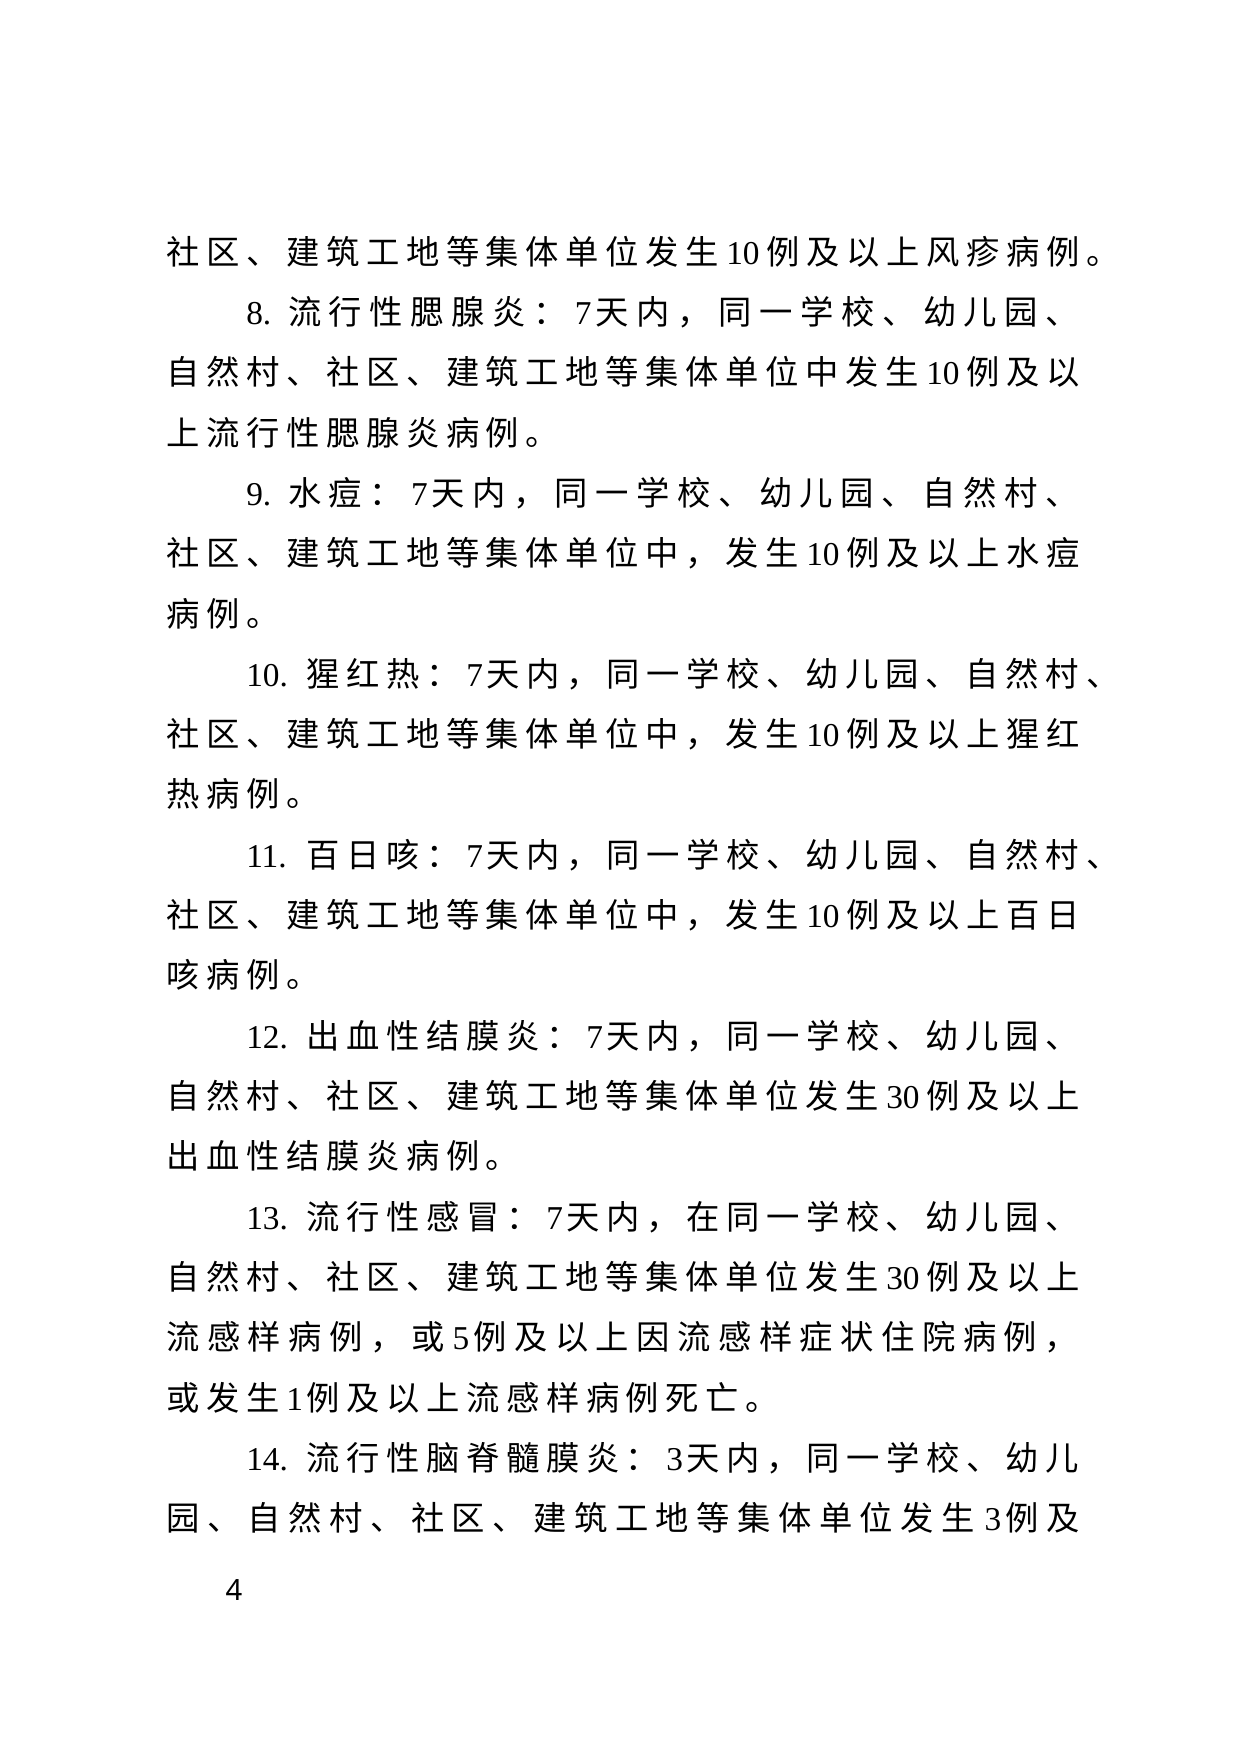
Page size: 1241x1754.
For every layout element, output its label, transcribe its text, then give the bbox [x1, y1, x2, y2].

text 12. 出血性结膜炎：7天内，同一学校、幼儿园、自然村、社区、建筑工地等集体单位发生30例及以上出血性结膜炎病例。 [166, 1003, 1086, 1184]
text 8. 流行性腮腺炎：7天内，同一学校、幼儿园、自然村、社区、建筑工地等集体单位中发生10例及以上流行性腮腺炎病例。 [166, 280, 1086, 461]
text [166, 1426, 1086, 1546]
text 13. 流行性感冒：7天内，在同一学校、幼儿园、自然村、社区、建筑工地等集体单位发生30例及以上流感样病例，或5例及以上因流感样症状住院病例，或发生1例及以上流感样病例死亡。 [166, 1184, 1086, 1426]
text 9. 水痘：7天内，同一学校、幼儿园、自然村、社区、建筑工地等集体单位中，发生10例及以上水痘病例。 [166, 461, 1086, 642]
text 10. 猩红热：7天内，同一学校、幼儿园、自然村、社区、建筑工地等集体单位中，发生10例及以上猩红热病例。 [166, 642, 1086, 822]
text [166, 219, 1086, 280]
text 11. 百日咳：7天内，同一学校、幼儿园、自然村、社区、建筑工地等集体单位中，发生10例及以上百日咳病例。 [166, 822, 1086, 1003]
